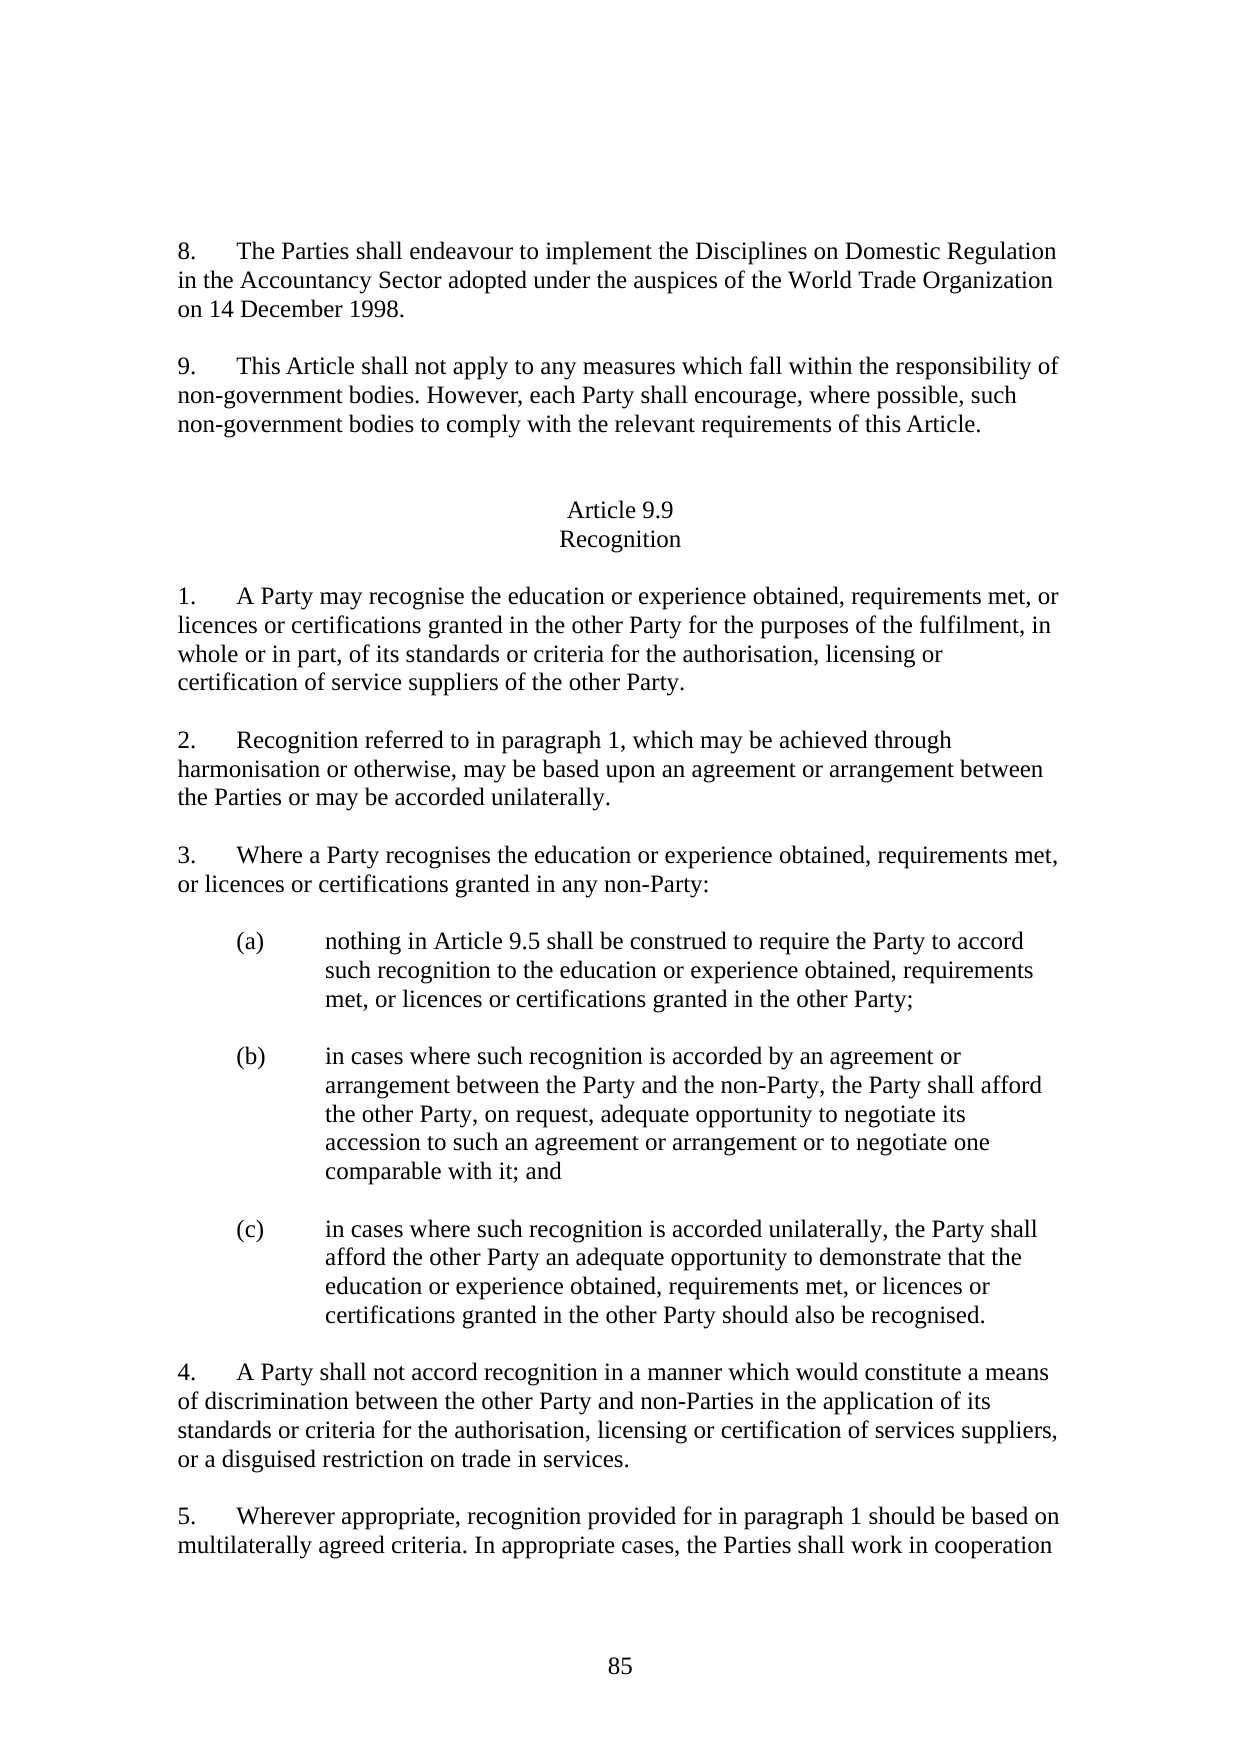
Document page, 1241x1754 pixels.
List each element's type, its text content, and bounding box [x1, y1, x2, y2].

text Recognition [177, 524, 1063, 552]
text 8. The Parties shall endeavour to implement the Disciplines on Domestic Regulation in the Accountancy Sector adopted under the auspices of the World Trade Organization on 14 December 1998. [177, 236, 1063, 322]
text 2. Recognition referred to in paragraph 1, which may be achieved through harmonisation or otherwise, may be based upon an agreement or arrangement between the Parties or may be accorded unilaterally. [177, 725, 1063, 811]
text 3. Where a Party recognises the education or experience obtained, requirements met, or licences or certifications granted in any non-Party: [177, 840, 1063, 897]
text 1. A Party may recognise the education or experience obtained, requirements met, or licences or certifications granted in the other Party for the purposes of the fulfilment, in whole or in part, of its standards or criteria for the authorisation, licensing or certification of service suppliers of the other Party. [177, 581, 1063, 696]
text 4. A Party shall not accord recognition in a manner which would constitute a means of discrimination between the other Party and non-Parties in the application of its standards or criteria for the authorisation, licensing or certification of services suppliers, or a disguised restriction on trade in services. [177, 1357, 1063, 1472]
text 9. This Article shall not apply to any measures which fall within the responsibility of non-government bodies. However, each Party shall encourage, where possible, such non-government bodies to comply with the relevant requirements of this Article. [177, 351, 1063, 437]
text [177, 1501, 1063, 1559]
text (a) nothing in Article 9.5 shall be construed to require the Party to accord such recognition to the education or experience obtained, requirements met, or licences or certifications granted in the other Party; [236, 926, 1063, 1012]
text (c) in cases where such recognition is accorded unilaterally, the Party shall afford the other Party an adequate opportunity to demonstrate that the education or experience obtained, requirements met, or licences or certifications granted in the other Party should also be recognised. [236, 1214, 1063, 1329]
text Article 9.9 [177, 495, 1063, 524]
text (b) in cases where such recognition is accorded by an agreement or arrangement between the Party and the non-Party, the Party shall afford the other Party, on request, adequate opportunity to negotiate its accession to such an agreement or arrangement or to negotiate one comparable with it; and [236, 1041, 1063, 1185]
